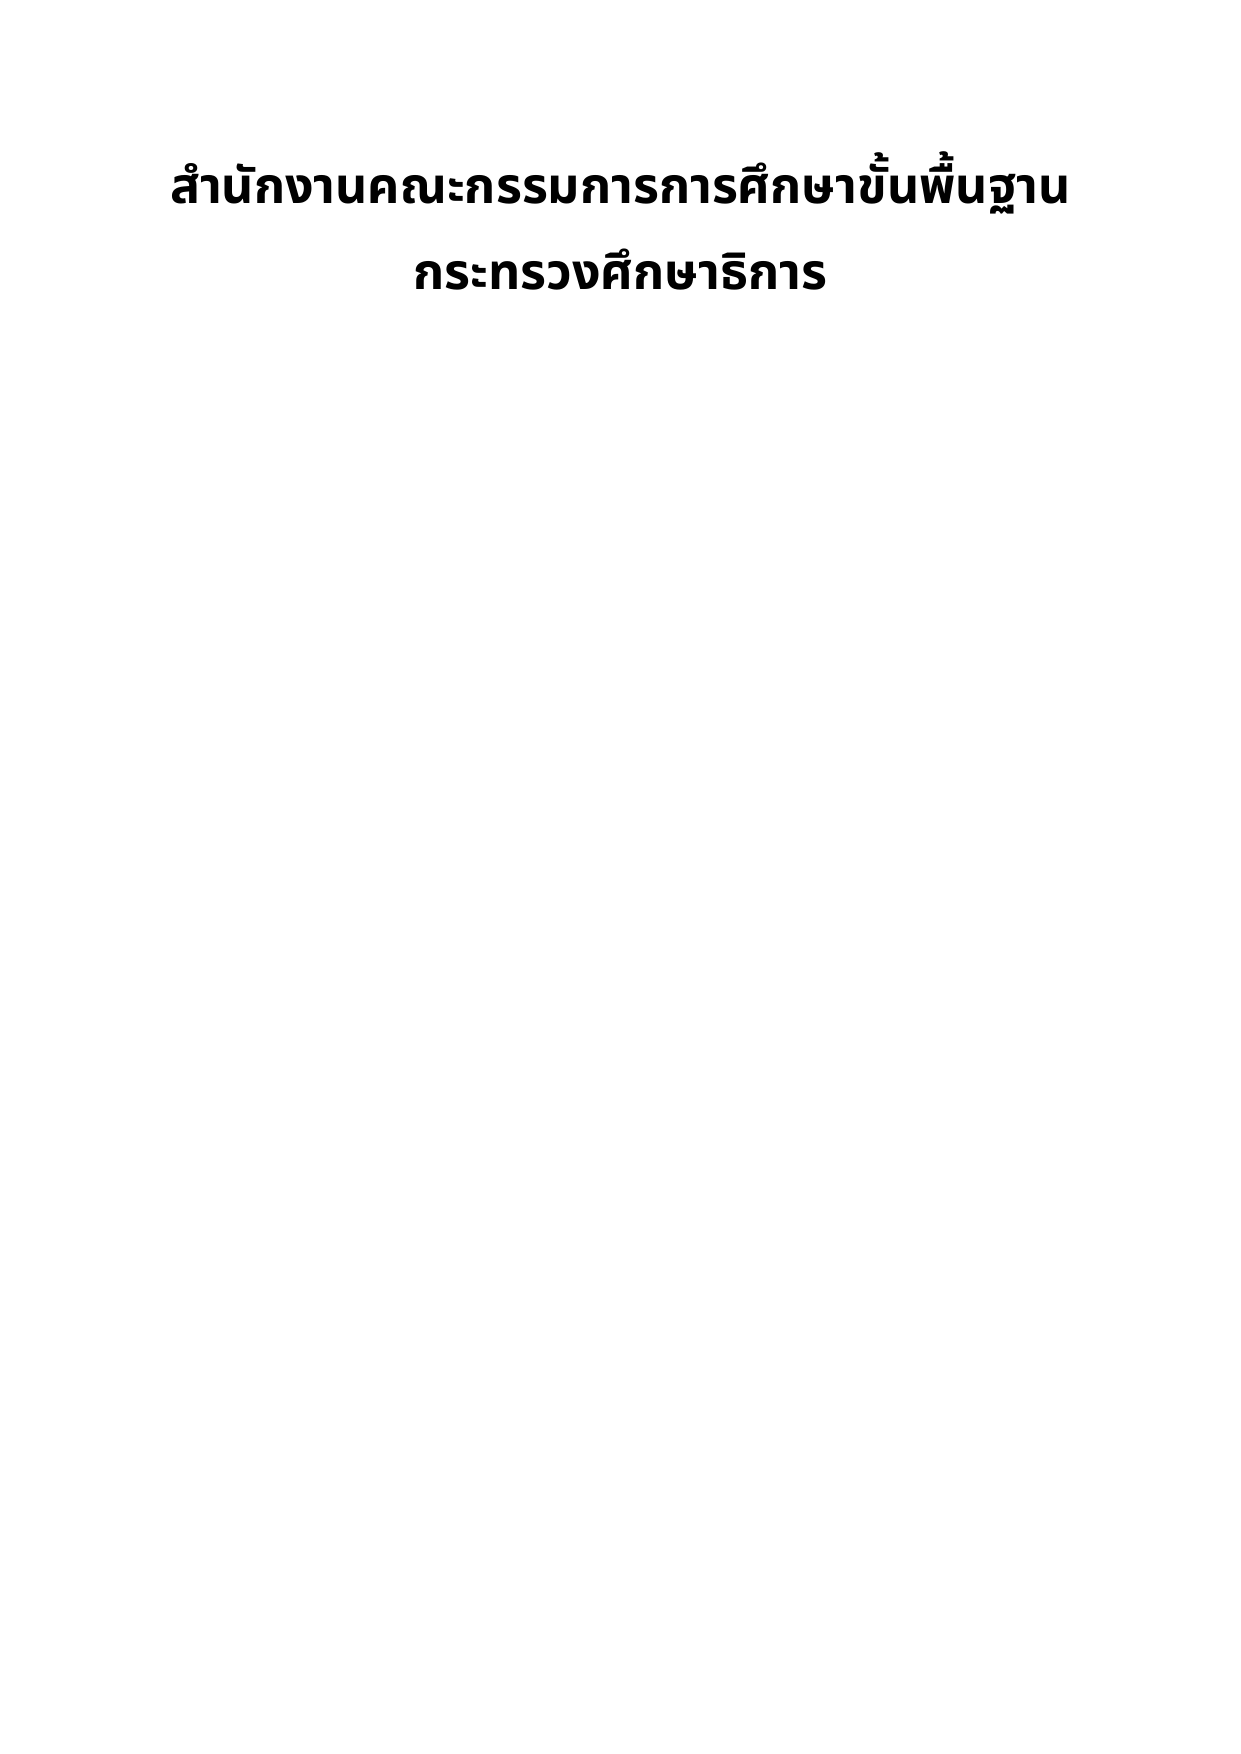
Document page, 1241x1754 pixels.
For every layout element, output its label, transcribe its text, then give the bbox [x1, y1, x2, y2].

text สำนักงานคณะกรรมการการศึกษาขั้นพื้นฐาน กระทรวงศึกษาธิการ [150, 150, 1090, 312]
